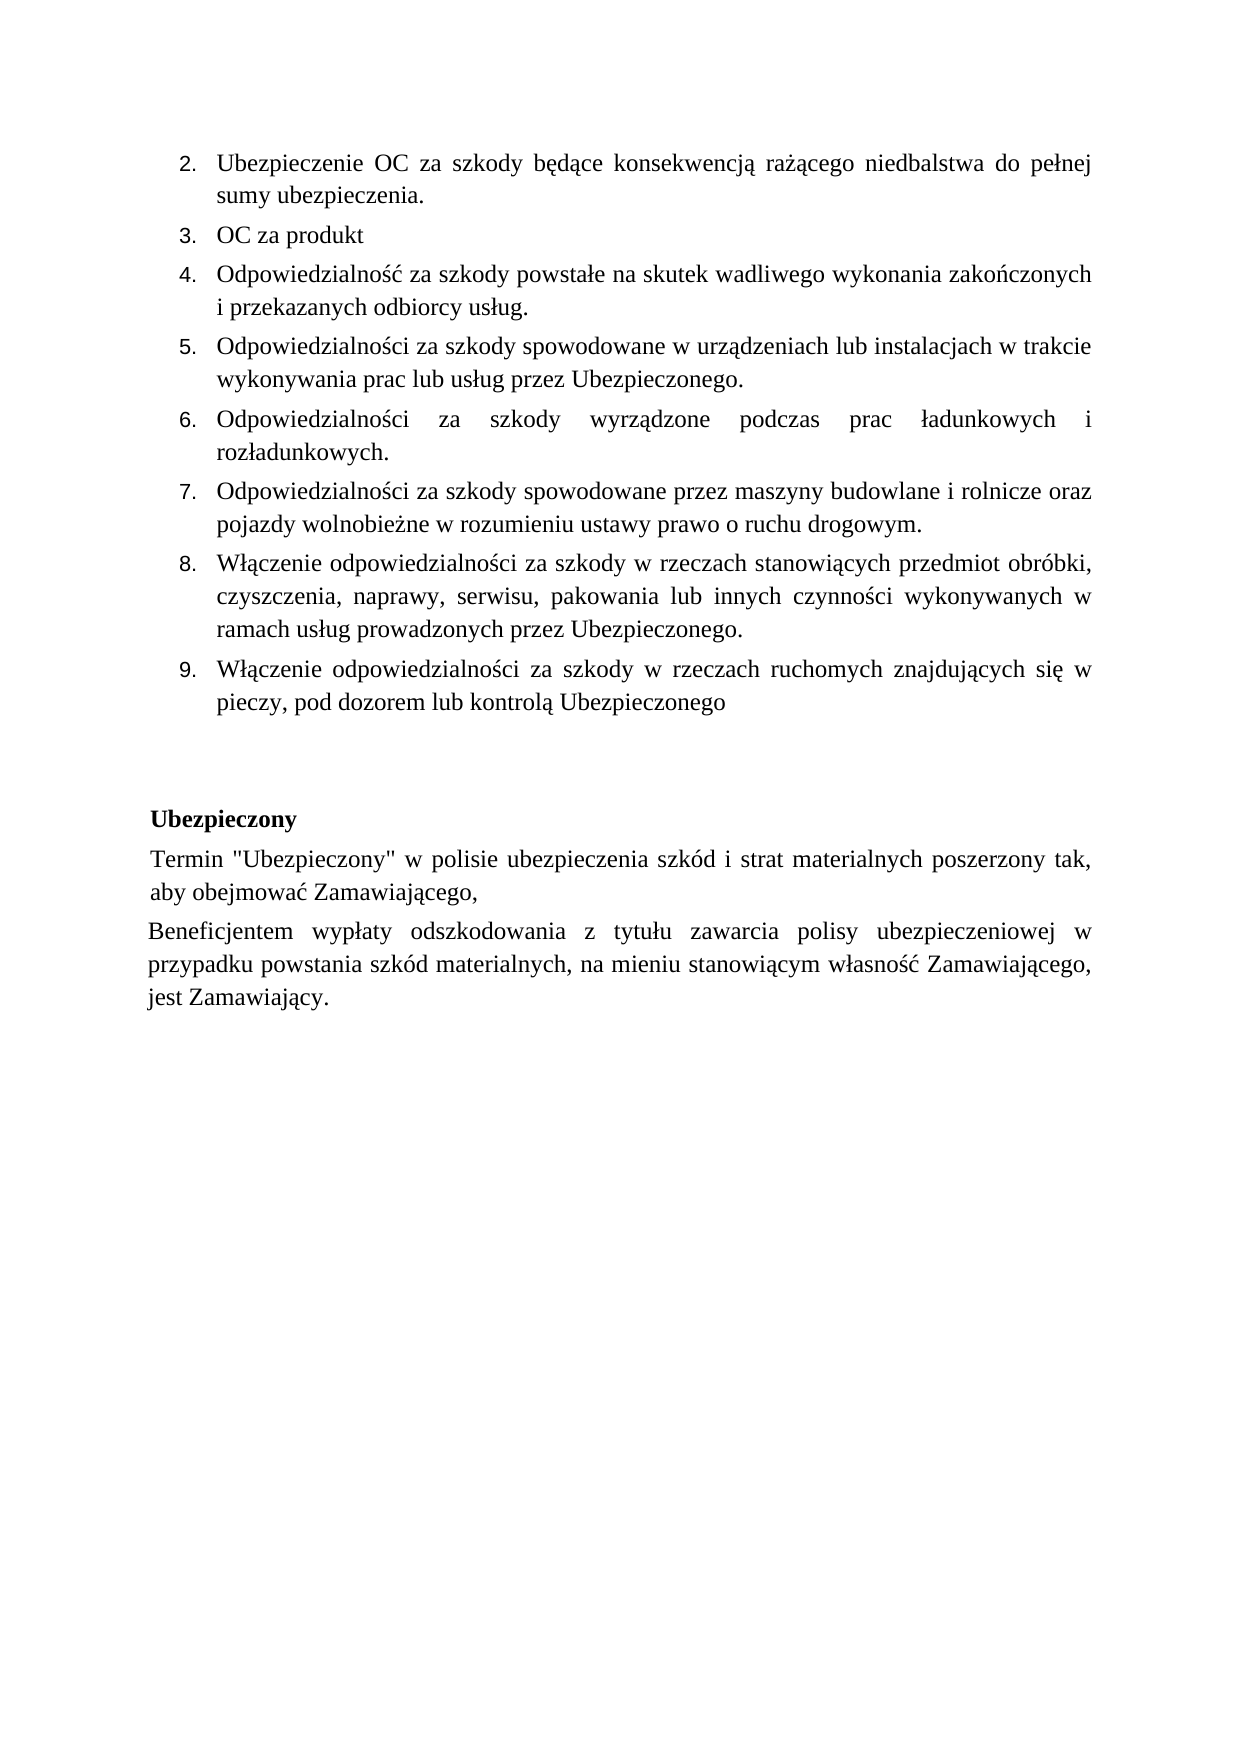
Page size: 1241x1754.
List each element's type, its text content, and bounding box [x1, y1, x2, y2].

text Beneficjentem wypłaty odszkodowania z tytułu zawarcia polisy ubezpieczeniowej w przypadku powstania szkód materialnych, na mieniu stanowiącym własność Zamawiającego, jest Zamawiający. [148, 916, 1093, 1011]
list Ubezpieczenie OC za szkody będące konsekwencją rażącego niedbalstwa do pełnej sumy ubezpieczenia. [179, 148, 1093, 209]
list OC za produkt [179, 220, 1093, 249]
text Ubezpieczony [150, 804, 1093, 833]
list Odpowiedzialności za szkody spowodowane przez maszyny budowlane i rolnicze oraz pojazdy wolnobieżne w rozumieniu ustawy prawo o ruchu drogowym. [179, 476, 1093, 538]
list Włączenie odpowiedzialności za szkody w rzeczach stanowiących przedmiot obróbki, czyszczenia, naprawy, serwisu, pakowania lub innych czynności wykonywanych w ramach usług prowadzonych przez Ubezpieczonego. [179, 548, 1093, 643]
list Odpowiedzialności za szkody spowodowane w urządzeniach lub instalacjach w trakcie wykonywania prac lub usług przez Ubezpieczonego. [179, 331, 1093, 393]
list Odpowiedzialność za szkody powstałe na skutek wadliwego wykonania zakończonych i przekazanych odbiorcy usług. [179, 259, 1093, 321]
list Włączenie odpowiedzialności za szkody w rzeczach ruchomych znajdujących się w pieczy, pod dozorem lub kontrolą Ubezpieczonego [179, 654, 1093, 715]
list Odpowiedzialności za szkody wyrządzone podczas prac ładunkowych i rozładunkowych. [179, 404, 1093, 466]
text Termin "Ubezpieczony" w polisie ubezpieczenia szkód i strat materialnych poszerzony tak, aby obejmować Zamawiającego, [150, 844, 1093, 906]
